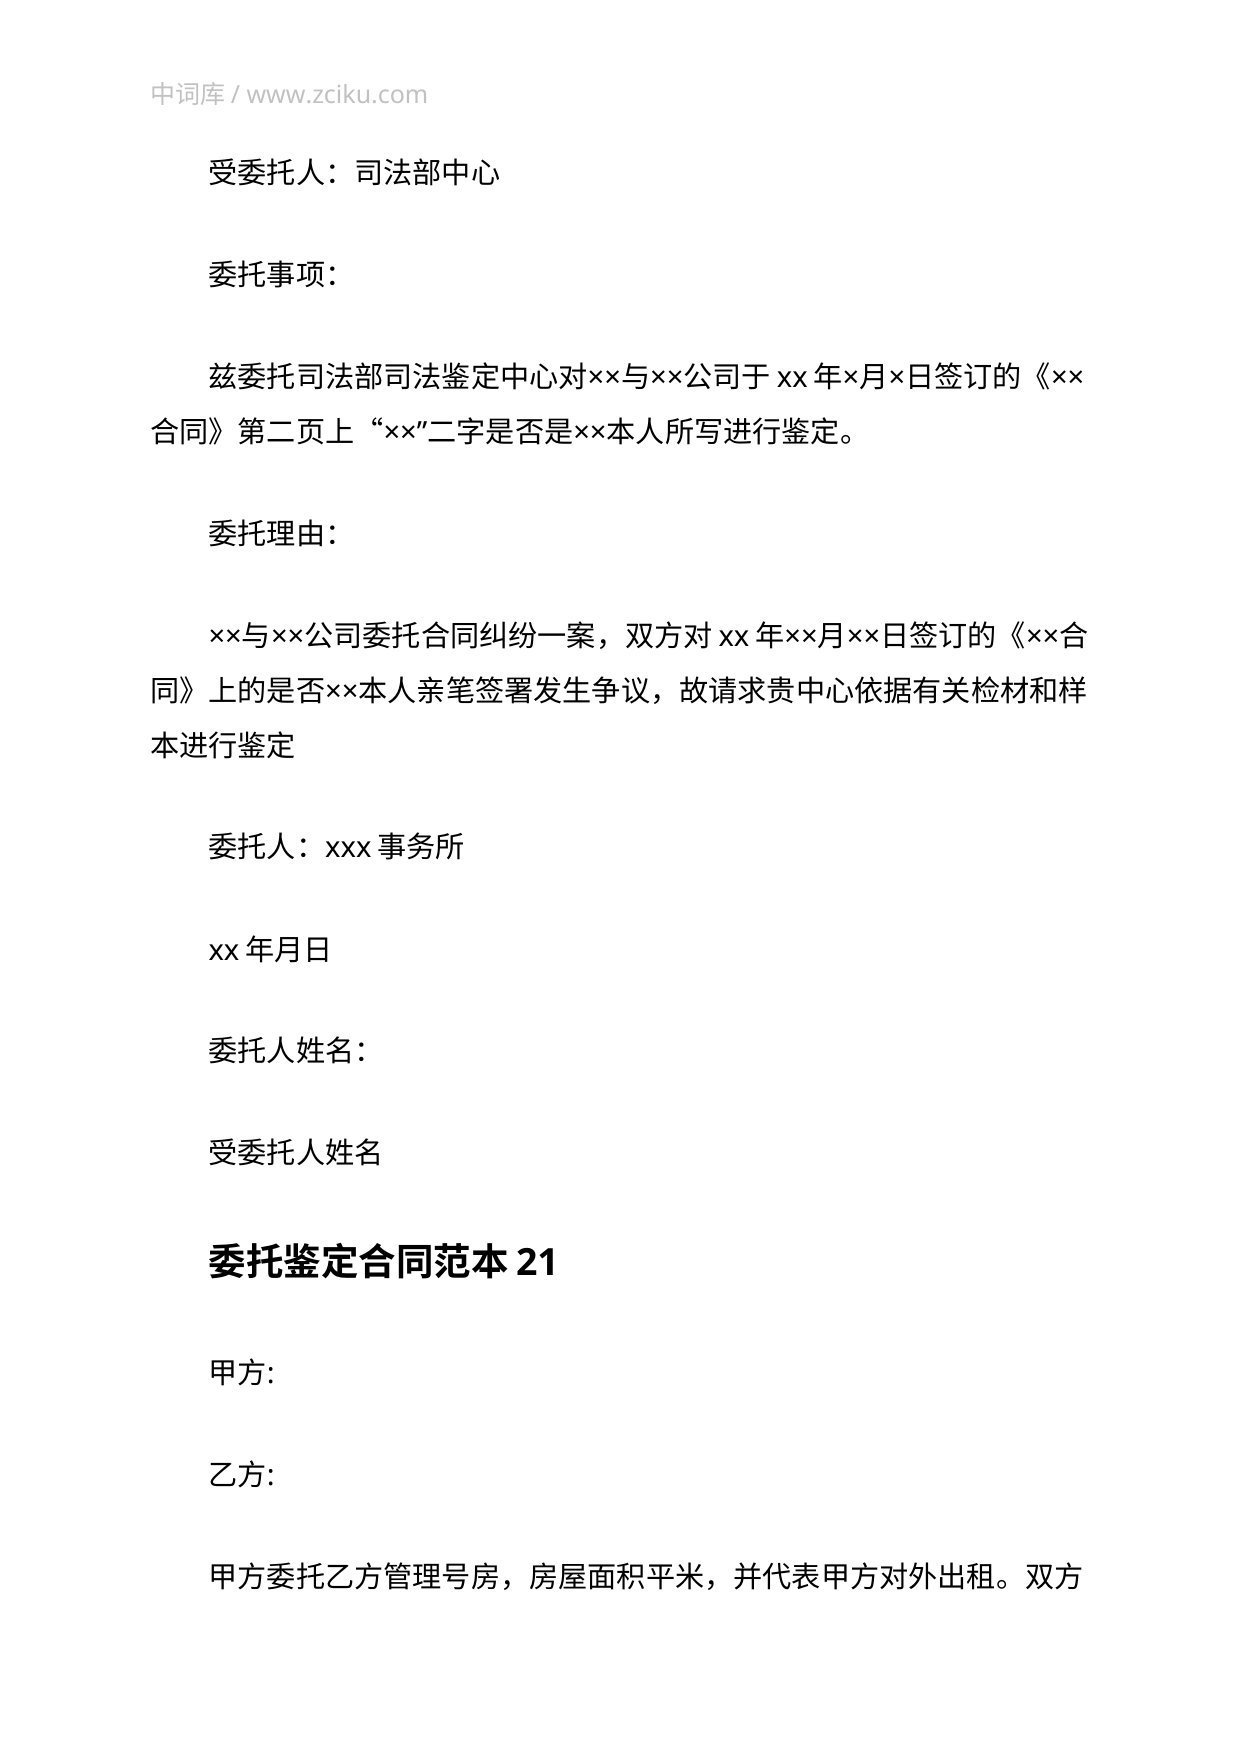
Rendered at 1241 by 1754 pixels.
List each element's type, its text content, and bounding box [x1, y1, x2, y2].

text ××与××公司委托合同纠纷一案，双方对xx年××月××日签订的《××合同》上的是否××本人亲笔签署发生争议，故请求贵中心依据有关检材和样本进行鉴定 [150, 612, 1090, 764]
text 受委托人：司法部中心 [150, 150, 1090, 192]
text 兹委托司法部司法鉴定中心对××与××公司于xx年×月×日签订的《××合同》第二页上“××”二字是否是××本人所写进行鉴定。 [150, 353, 1090, 451]
text 委托人姓名： [150, 1028, 1090, 1070]
text 委托理由： [150, 511, 1090, 553]
text 乙方: [150, 1451, 1090, 1493]
text 甲方: [150, 1349, 1090, 1392]
text 委托事项： [150, 252, 1090, 294]
text xx年月日 [150, 926, 1090, 968]
text 受委托人姓名 [150, 1130, 1090, 1172]
text 委托人：xxx事务所 [150, 824, 1090, 866]
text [150, 1553, 1090, 1595]
text 委托鉴定合同范本21 [150, 1232, 1090, 1286]
